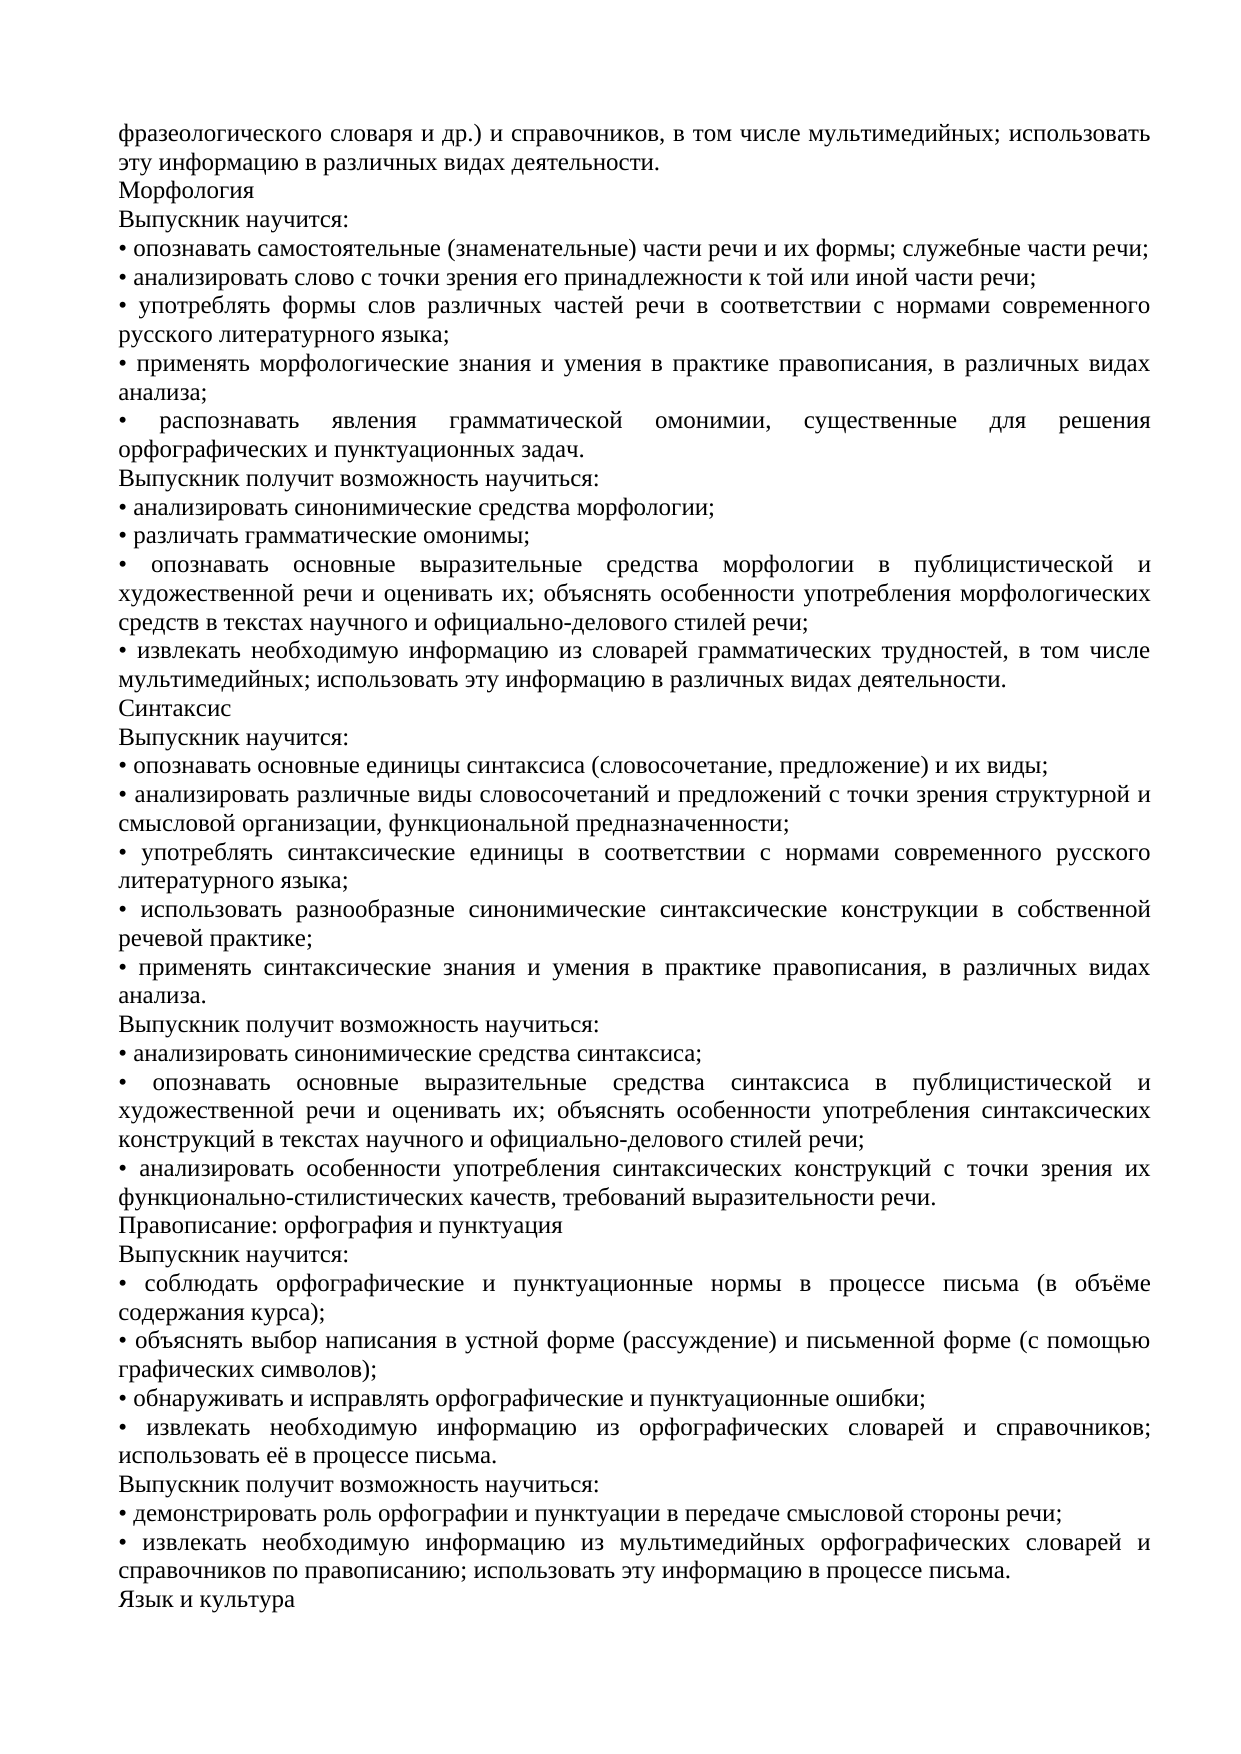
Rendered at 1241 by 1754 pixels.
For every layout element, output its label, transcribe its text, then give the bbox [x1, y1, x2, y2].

text Выпускник получит возможность научиться: [118, 1469, 1152, 1498]
text • опознавать основные единицы синтаксиса (словосочетание, предложение) и их виды; [118, 751, 1152, 779]
text • обнаруживать и исправлять орфографические и пунктуационные ошибки; [118, 1383, 1152, 1412]
text • употреблять формы слов различных частей речи в соответствии с нормами современного русского литературного языка; [118, 291, 1152, 348]
text Правописание: орфография и пунктуация [118, 1211, 1152, 1239]
text Синтаксис [118, 693, 1152, 722]
text Язык и культура [118, 1584, 1152, 1613]
text • различать грамматические омонимы; [118, 521, 1152, 549]
text • анализировать особенности употребления синтаксических конструкций с точки зрения их функционально-стилистических качеств, требований выразительности речи. [118, 1153, 1152, 1211]
text • употреблять синтаксические единицы в соответствии с нормами современного русского литературного языка; [118, 837, 1152, 894]
text Выпускник получит возможность научиться: [118, 463, 1152, 492]
text • извлекать необходимую информацию из орфографических словарей и справочников; использовать её в процессе письма. [118, 1412, 1152, 1469]
text • применять морфологические знания и умения в практике правописания, в различных видах анализа; [118, 348, 1152, 406]
text Выпускник научится: [118, 722, 1152, 751]
text • демонстрировать роль орфографии и пунктуации в передаче смысловой стороны речи; [118, 1498, 1152, 1527]
text • опознавать основные выразительные средства морфологии в публицистической и художественной речи и оценивать их; объяснять особенности употребления морфологических средств в текстах научного и официально-делового стилей речи; [118, 549, 1152, 636]
text Выпускник научится: [118, 204, 1152, 233]
text • анализировать различные виды словосочетаний и предложений с точки зрения структурной и смысловой организации, функциональной предназначенности; [118, 779, 1152, 837]
text • соблюдать орфографические и пунктуационные нормы в процессе письма (в объёме содержания курса); [118, 1268, 1152, 1326]
text Выпускник получит возможность научиться: [118, 1009, 1152, 1038]
text • анализировать синонимические средства морфологии; [118, 492, 1152, 521]
text • извлекать необходимую информацию из словарей грамматических трудностей, в том числе мультимедийных; использовать эту информацию в различных видах деятельности. [118, 636, 1152, 693]
text • объяснять выбор написания в устной форме (рассуждение) и письменной форме (с помощью графических символов); [118, 1326, 1152, 1383]
text • применять синтаксические знания и умения в практике правописания, в различных видах анализа. [118, 952, 1152, 1009]
text • использовать разнообразные синонимические синтаксические конструкции в собственной речевой практике; [118, 894, 1152, 952]
text • распознавать явления грамматической омонимии, существенные для решения орфографических и пунктуационных задач. [118, 406, 1152, 463]
text • извлекать необходимую информацию из мультимедийных орфографических словарей и справочников по правописанию; использовать эту информацию в процессе письма. [118, 1527, 1152, 1584]
text Морфология [118, 176, 1152, 204]
text • опознавать самостоятельные (знаменательные) части речи и их формы; служебные части речи; [118, 233, 1152, 262]
text Выпускник научится: [118, 1239, 1152, 1268]
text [118, 118, 1152, 176]
text • анализировать синонимические средства синтаксиса; [118, 1038, 1152, 1067]
text • анализировать слово с точки зрения его принадлежности к той или иной части речи; [118, 262, 1152, 291]
text • опознавать основные выразительные средства синтаксиса в публицистической и художественной речи и оценивать их; объяснять особенности употребления синтаксических конструкций в текстах научного и официально-делового стилей речи; [118, 1067, 1152, 1153]
